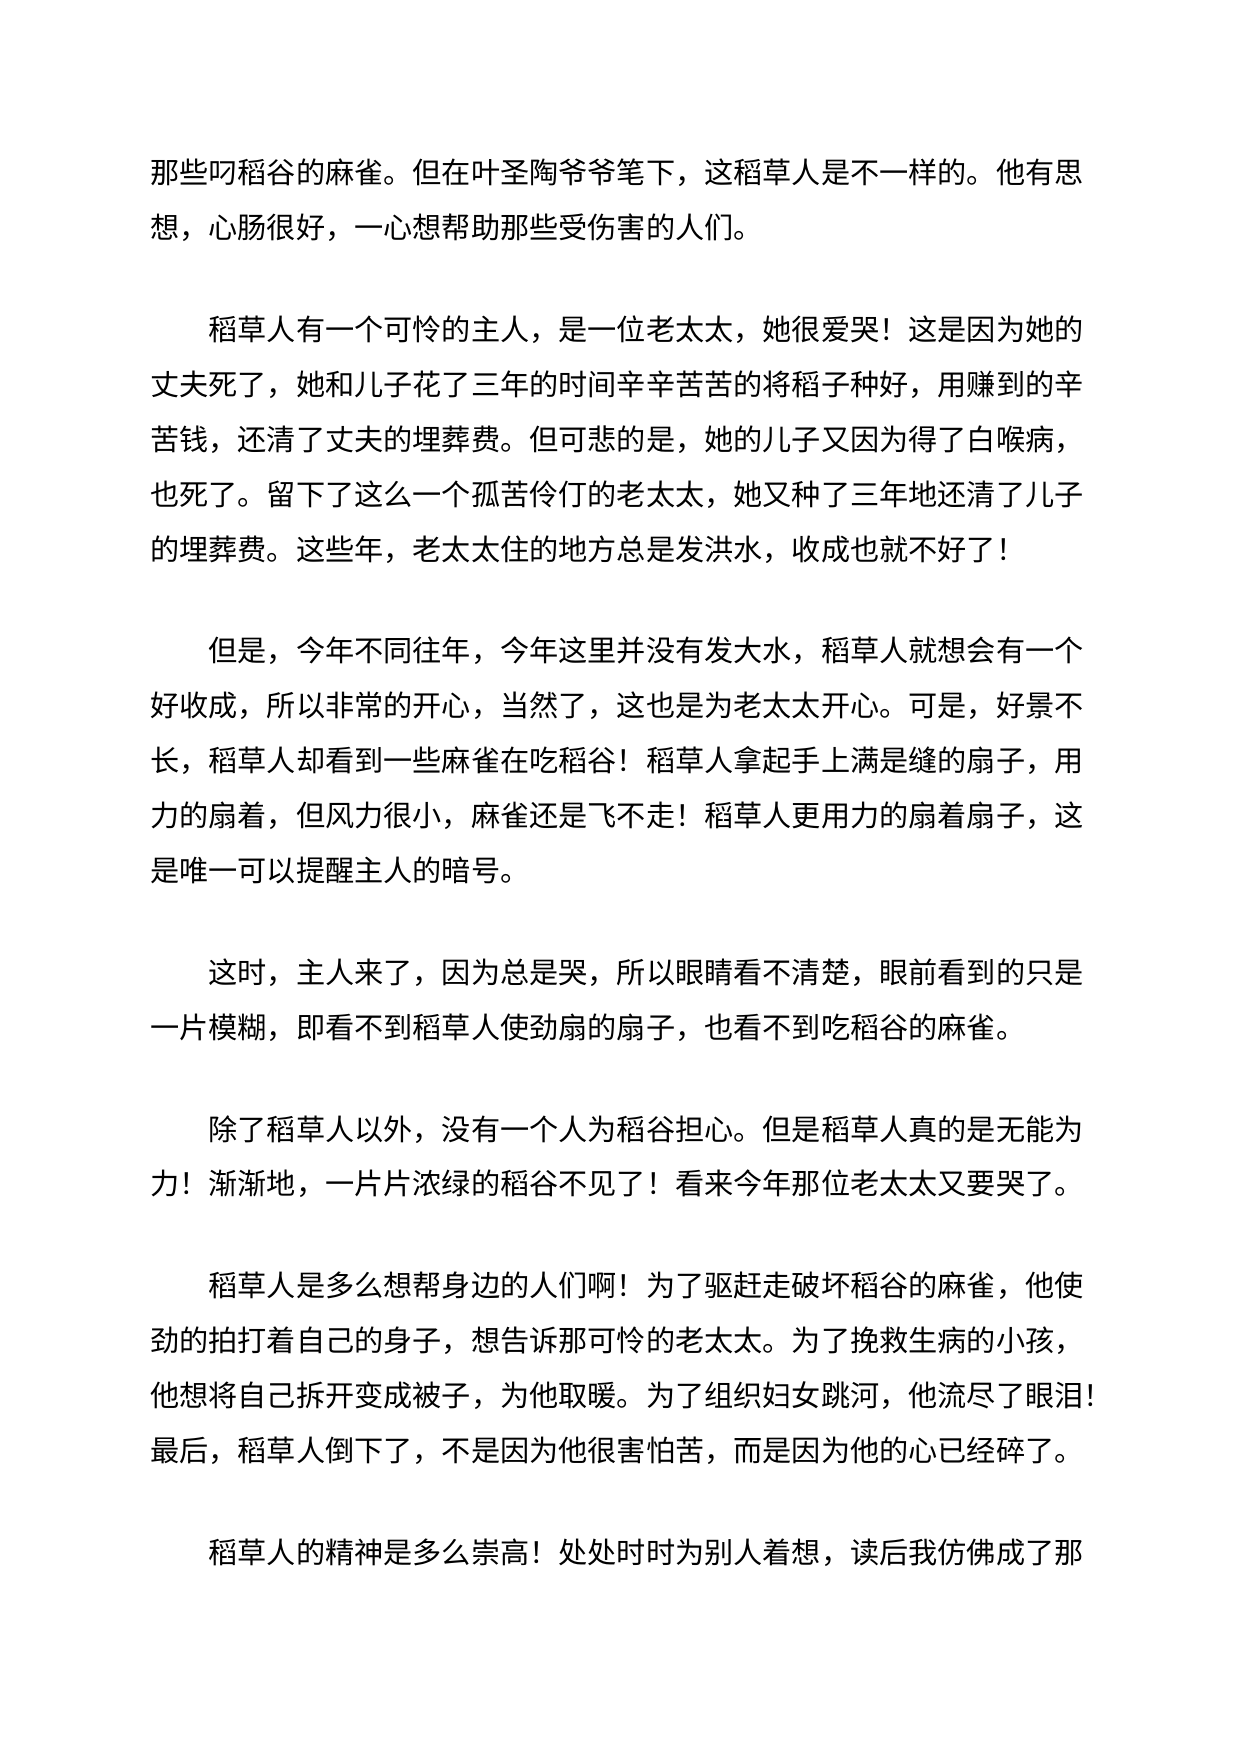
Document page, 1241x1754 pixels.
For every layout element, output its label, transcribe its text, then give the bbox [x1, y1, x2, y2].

text 这时，主人来了，因为总是哭，所以眼睛看不清楚，眼前看到的只是一片模糊，即看不到稻草人使劲扇的扇子，也看不到吃稻谷的麻雀。 [150, 949, 1090, 1047]
text 除了稻草人以外，没有一个人为稻谷担心。但是稻草人真的是无能为力！渐渐地，一片片浓绿的稻谷不见了！看来今年那位老太太又要哭了。 [150, 1106, 1090, 1203]
text 稻草人是多么想帮身边的人们啊！为了驱赶走破坏稻谷的麻雀，他使劲的拍打着自己的身子，想告诉那可怜的老太太。为了挽救生病的小孩，他想将自己拆开变成被子，为他取暖。为了组织妇女跳河，他流尽了眼泪！最后，稻草人倒下了，不是因为他很害怕苦，而是因为他的心已经碎了。 [150, 1263, 1090, 1470]
text 稻草人有一个可怜的主人，是一位老太太，她很爱哭！这是因为她的丈夫死了，她和儿子花了三年的时间辛辛苦苦的将稻子种好，用赚到的辛苦钱，还清了丈夫的埋葬费。但可悲的是，她的儿子又因为得了白喉病，也死了。留下了这么一个孤苦伶仃的老太太，她又种了三年地还清了儿子的埋葬费。这些年，老太太住的地方总是发洪水，收成也就不好了！ [150, 307, 1090, 568]
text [150, 1529, 1090, 1571]
text 但是，今年不同往年，今年这里并没有发大水，稻草人就想会有一个好收成，所以非常的开心，当然了，这也是为老太太开心。可是，好景不长，稻草人却看到一些麻雀在吃稻谷！稻草人拿起手上满是缝的扇子，用力的扇着，但风力很小，麻雀还是飞不走！稻草人更用力的扇着扇子，这是唯一可以提醒主人的暗号。 [150, 628, 1090, 890]
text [150, 150, 1090, 247]
